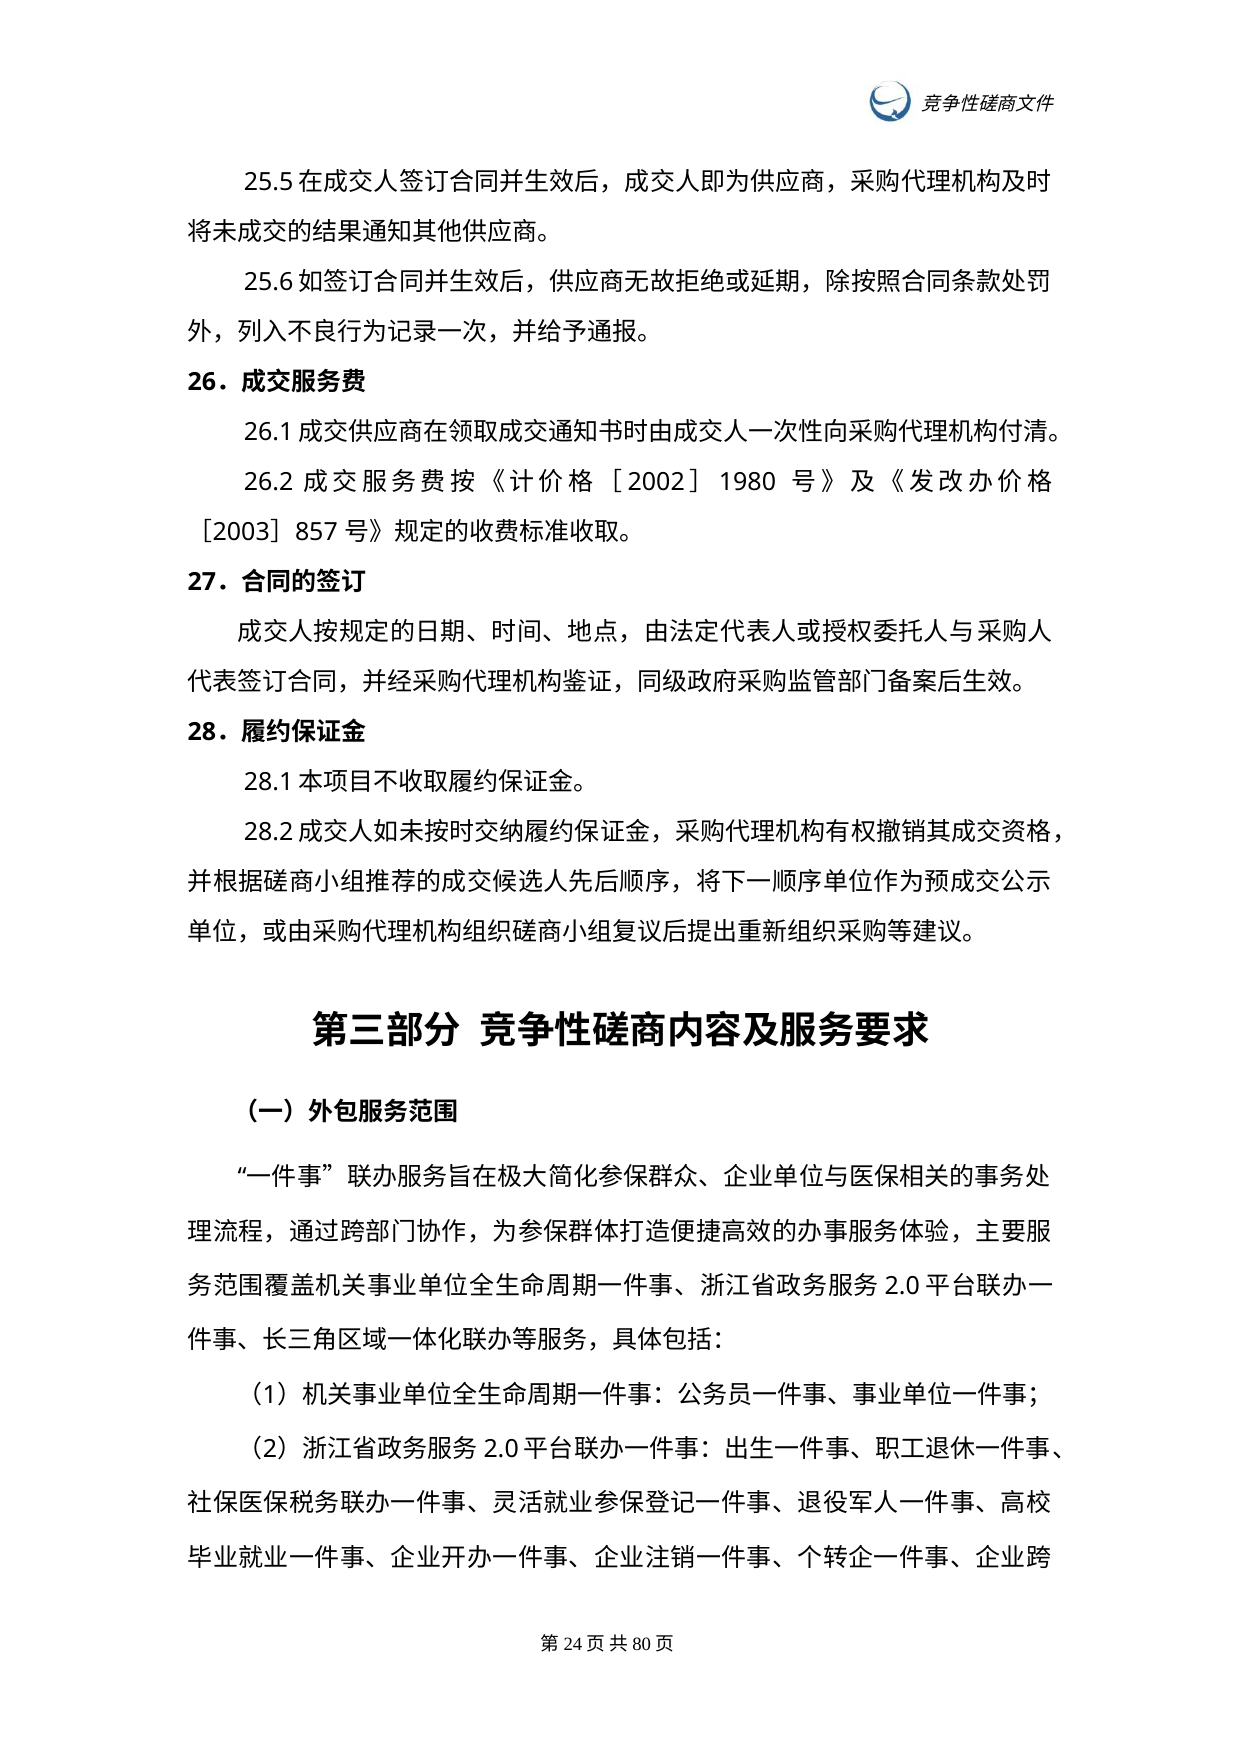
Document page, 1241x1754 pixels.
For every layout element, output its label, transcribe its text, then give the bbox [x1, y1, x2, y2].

text “一件事”联办服务旨在极大简化参保群众、企业单位与医保相关的事务处理流程，通过跨部门协作，为参保群体打造便捷高效的办事服务体验，主要服务范围覆盖机关事业单位全生命周期一件事、浙江省政务服务2.0平台联办一件事、长三角区域一体化联办等服务，具体包括： [187, 1157, 1053, 1356]
text 26．成交服务费 [187, 350, 1053, 400]
text 28.1本项目不收取履约保证金。 [187, 750, 1053, 800]
subtitle （一）外包服务范围 [233, 1092, 1053, 1128]
text 25.5在成交人签订合同并生效后，成交人即为供应商，采购代理机构及时将未成交的结果通知其他供应商。 [187, 150, 1053, 250]
text 28．履约保证金 [187, 700, 1053, 750]
subtitle 竞争性磋商内容及服务要求 [187, 1000, 1053, 1054]
text 25.6如签订合同并生效后，供应商无故拒绝或延期，除按照合同条款处罚外，列入不良行为记录一次，并给予通报。 [187, 250, 1053, 350]
text 成交人按规定的日期、时间、地点，由法定代表人或授权委托人与采购人代表签订合同，并经采购代理机构鉴证，同级政府采购监管部门备案后生效。 [187, 600, 1053, 700]
text 26.1成交供应商在领取成交通知书时由成交人一次性向采购代理机构付清。 [187, 400, 1053, 450]
text 26.2成交服务费按《计价格［2002］1980 号》及《发改办价格［2003］857 号》规定的收费标准收取。 [187, 450, 1053, 550]
text 27．合同的签订 [187, 550, 1053, 600]
text （1）机关事业单位全生命周期一件事：公务员一件事、事业单位一件事； [187, 1374, 1053, 1410]
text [187, 1428, 1053, 1573]
picture [862, 73, 919, 126]
text 28.2成交人如未按时交纳履约保证金，采购代理机构有权撤销其成交资格，并根据磋商小组推荐的成交候选人先后顺序，将下一顺序单位作为预成交公示单位，或由采购代理机构组织磋商小组复议后提出重新组织采购等建议。 [187, 800, 1053, 950]
